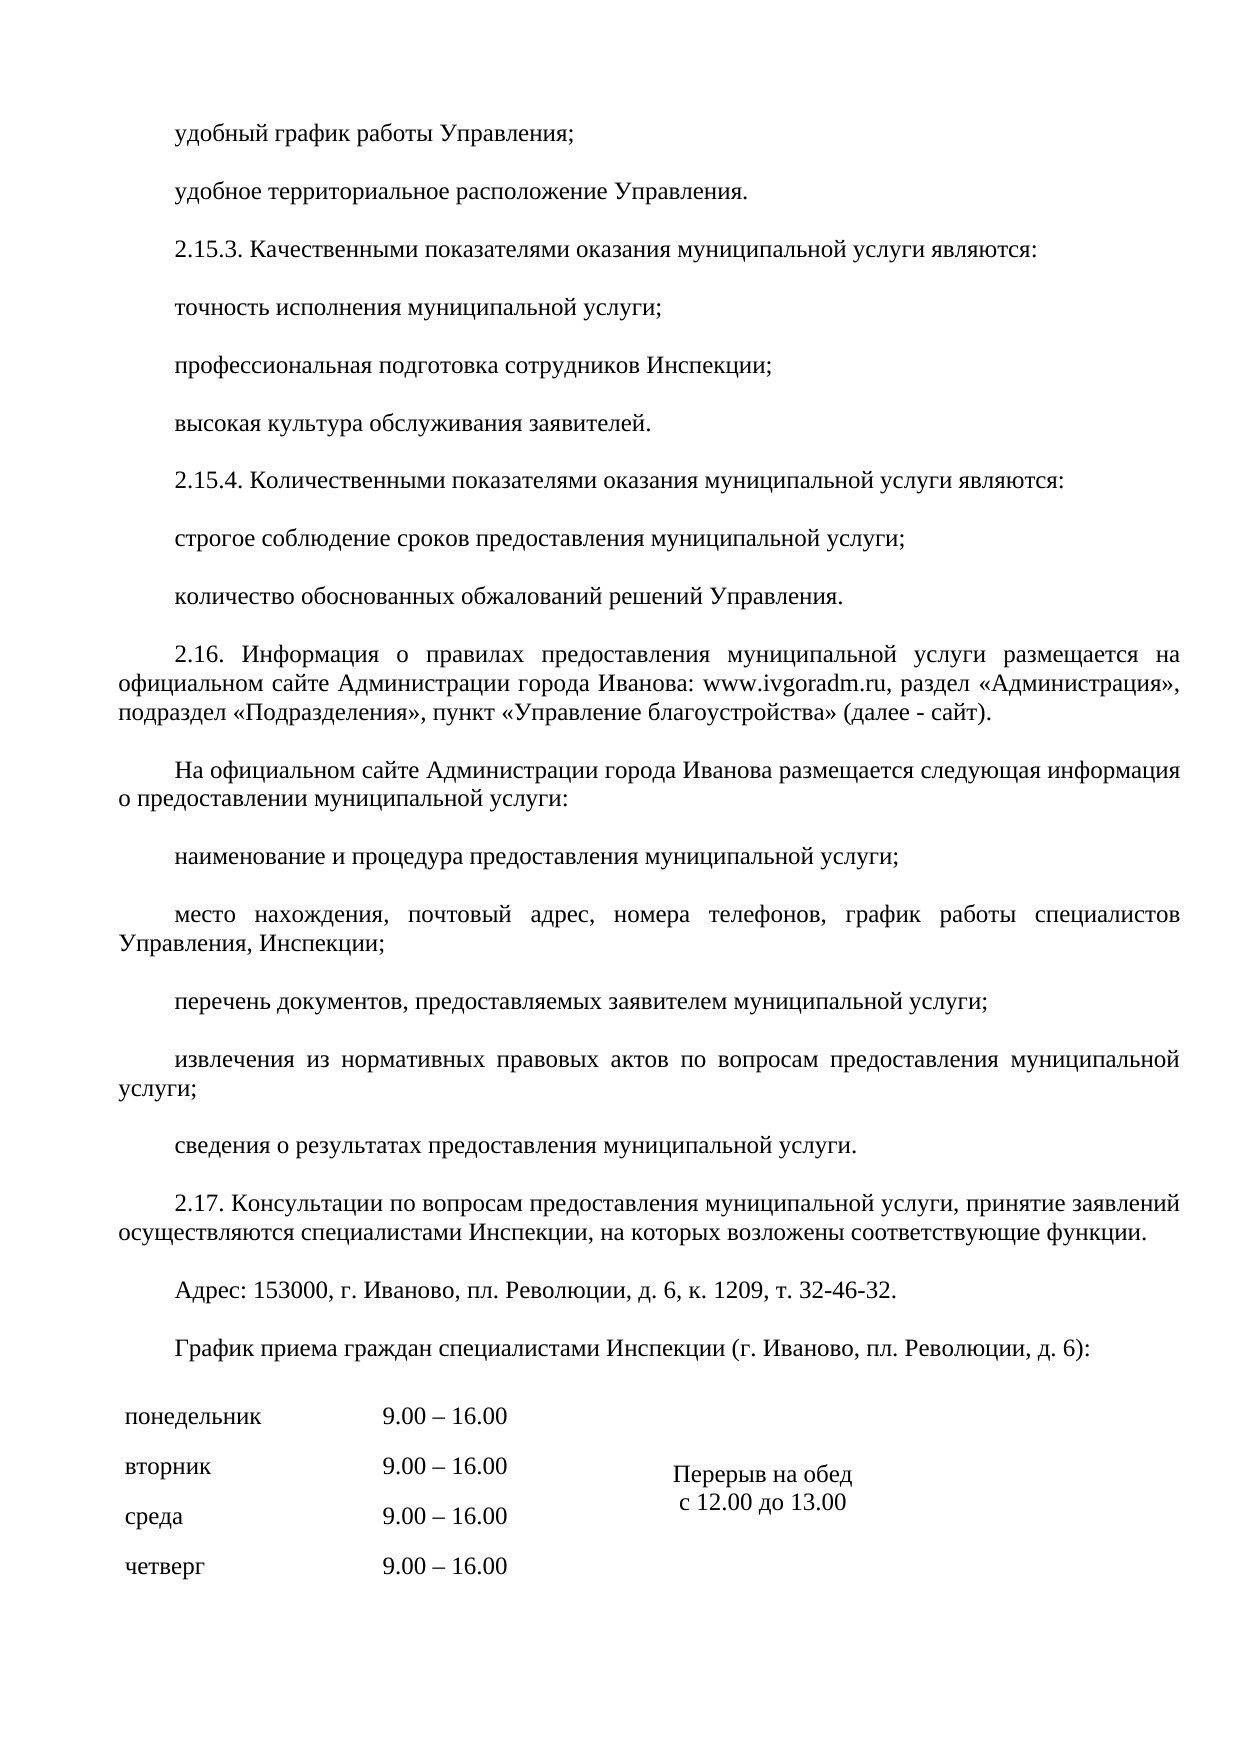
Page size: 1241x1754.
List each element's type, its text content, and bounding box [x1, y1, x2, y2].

text График приема граждан специалистами Инспекции (г. Иваново, пл. Революции, д. 6): [118, 1333, 1181, 1362]
text извлечения из нормативных правовых актов по вопросам предоставления муниципальной услуги; [118, 1044, 1181, 1101]
text точность исполнения муниципальной услуги; [118, 292, 1181, 321]
text 2.15.4. Количественными показателями оказания муниципальной услуги являются: [118, 466, 1181, 494]
text сведения о результатах предоставления муниципальной услуги. [118, 1131, 1181, 1159]
text профессиональная подготовка сотрудников Инспекции; [118, 350, 1181, 378]
text место нахождения, почтовый адрес, номера телефонов, график работы специалистов Управления, Инспекции; [118, 899, 1181, 957]
table_header 9.00 – 16.00 [376, 1391, 634, 1441]
text На официальном сайте Администрации города Иванова размещается следующая информация о предоставлении муниципальной услуги: [118, 755, 1181, 812]
text удобный график работы Управления; [118, 118, 1181, 147]
table_cell среда [118, 1491, 376, 1541]
text строгое соблюдение сроков предоставления муниципальной услуги; [118, 523, 1181, 552]
table_cell четверг [118, 1541, 376, 1591]
text 2.15.3. Качественными показателями оказания муниципальной услуги являются: [118, 234, 1181, 263]
table_cell 9.00 – 16.00 [376, 1541, 634, 1591]
table_header понедельник [118, 1391, 376, 1441]
table_cell 9.00 – 16.00 [376, 1491, 634, 1541]
table_cell 9.00 – 16.00 [376, 1441, 634, 1491]
text перечень документов, предоставляемых заявителем муниципальной услуги; [118, 986, 1181, 1015]
text удобное территориальное расположение Управления. [118, 176, 1181, 205]
text Адрес: 153000, г. Иваново, пл. Революции, д. 6, к. 1209, т. 32-46-32. [118, 1275, 1181, 1304]
text 2.17. Консультации по вопросам предоставления муниципальной услуги, принятие заявлений осуществляются специалистами Инспекции, на которых возложены соответствующие функции. [118, 1188, 1181, 1246]
table_header Перерыв на обед с 12.00 до 13.00 [634, 1391, 892, 1591]
text наименование и процедура предоставления муниципальной услуги; [118, 841, 1181, 870]
text количество обоснованных обжалований решений Управления. [118, 581, 1181, 610]
text 2.16. Информация о правилах предоставления муниципальной услуги размещается на официальном сайте Администрации города Иванова: www.ivgoradm.ru, раздел «Администрация», подраздел «Подразделения», пункт «Управление благоустройства» (далее - сайт). [118, 639, 1181, 726]
text высокая культура обслуживания заявителей. [118, 408, 1181, 436]
table_cell вторник [118, 1441, 376, 1491]
